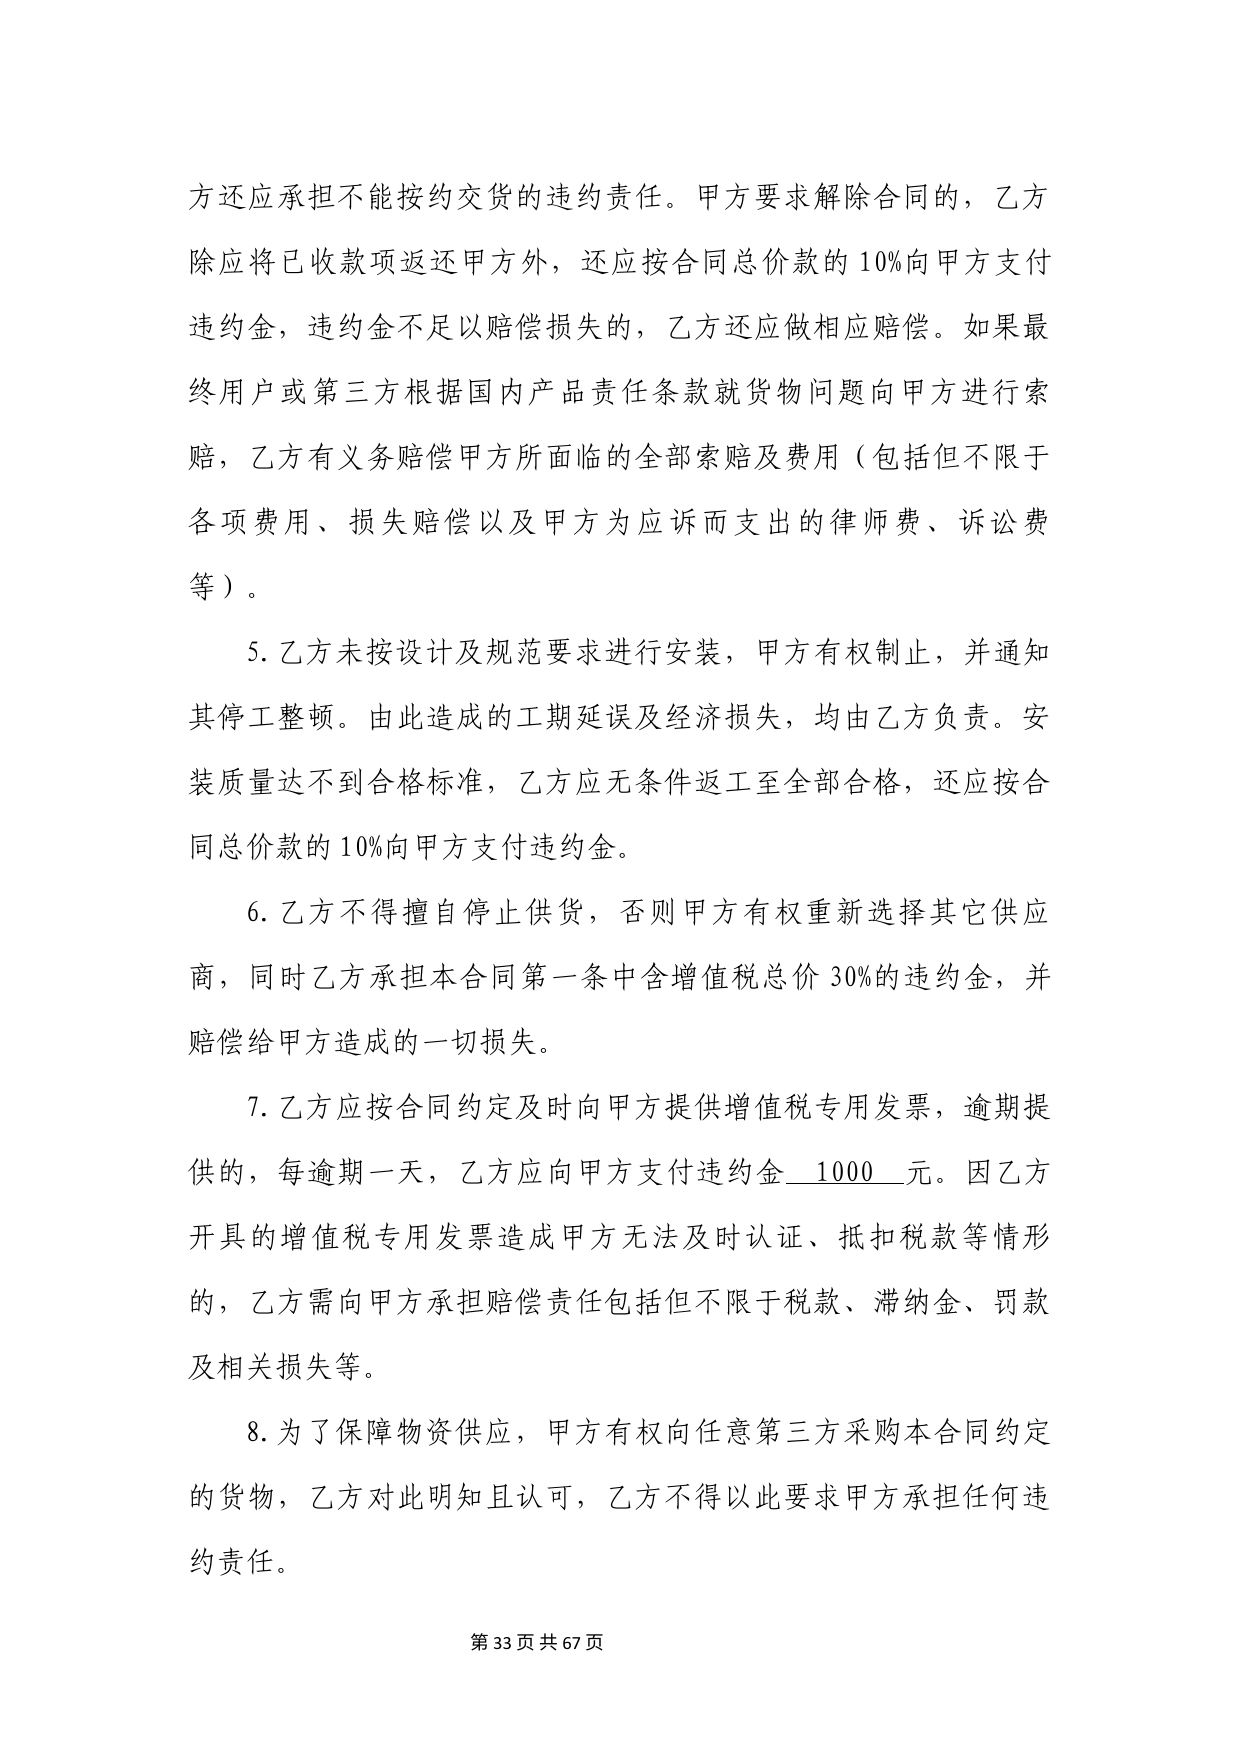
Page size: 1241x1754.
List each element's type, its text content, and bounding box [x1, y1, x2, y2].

text 7.乙方应按合同约定及时向甲方提供增值税专用发票，逾期提供的，每逾期一天，乙方应向甲方支付违约金 1000 元。因乙方开具的增值税专用发票造成甲方无法及时认证、抵扣税款等情形的，乙方需向甲方承担赔偿责任包括但不限于税款、滞纳金、罚款及相关损失等。 [187, 1072, 1053, 1397]
text 6.乙方不得擅自停止供货，否则甲方有权重新选择其它供应商，同时乙方承担本合同第一条中含增值税总价30%的违约金，并赔偿给甲方造成的一切损失。 [187, 877, 1053, 1072]
text 8.为了保障物资供应，甲方有权向任意第三方采购本合同约定的货物，乙方对此明知且认可，乙方不得以此要求甲方承担任何违约责任。 [187, 1397, 1053, 1592]
text 5.乙方未按设计及规范要求进行安装，甲方有权制止，并通知其停工整顿。由此造成的工期延误及经济损失，均由乙方负责。安装质量达不到合格标准，乙方应无条件返工至全部合格，还应按合同总价款的10%向甲方支付违约金。 [187, 617, 1053, 877]
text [187, 162, 1053, 617]
